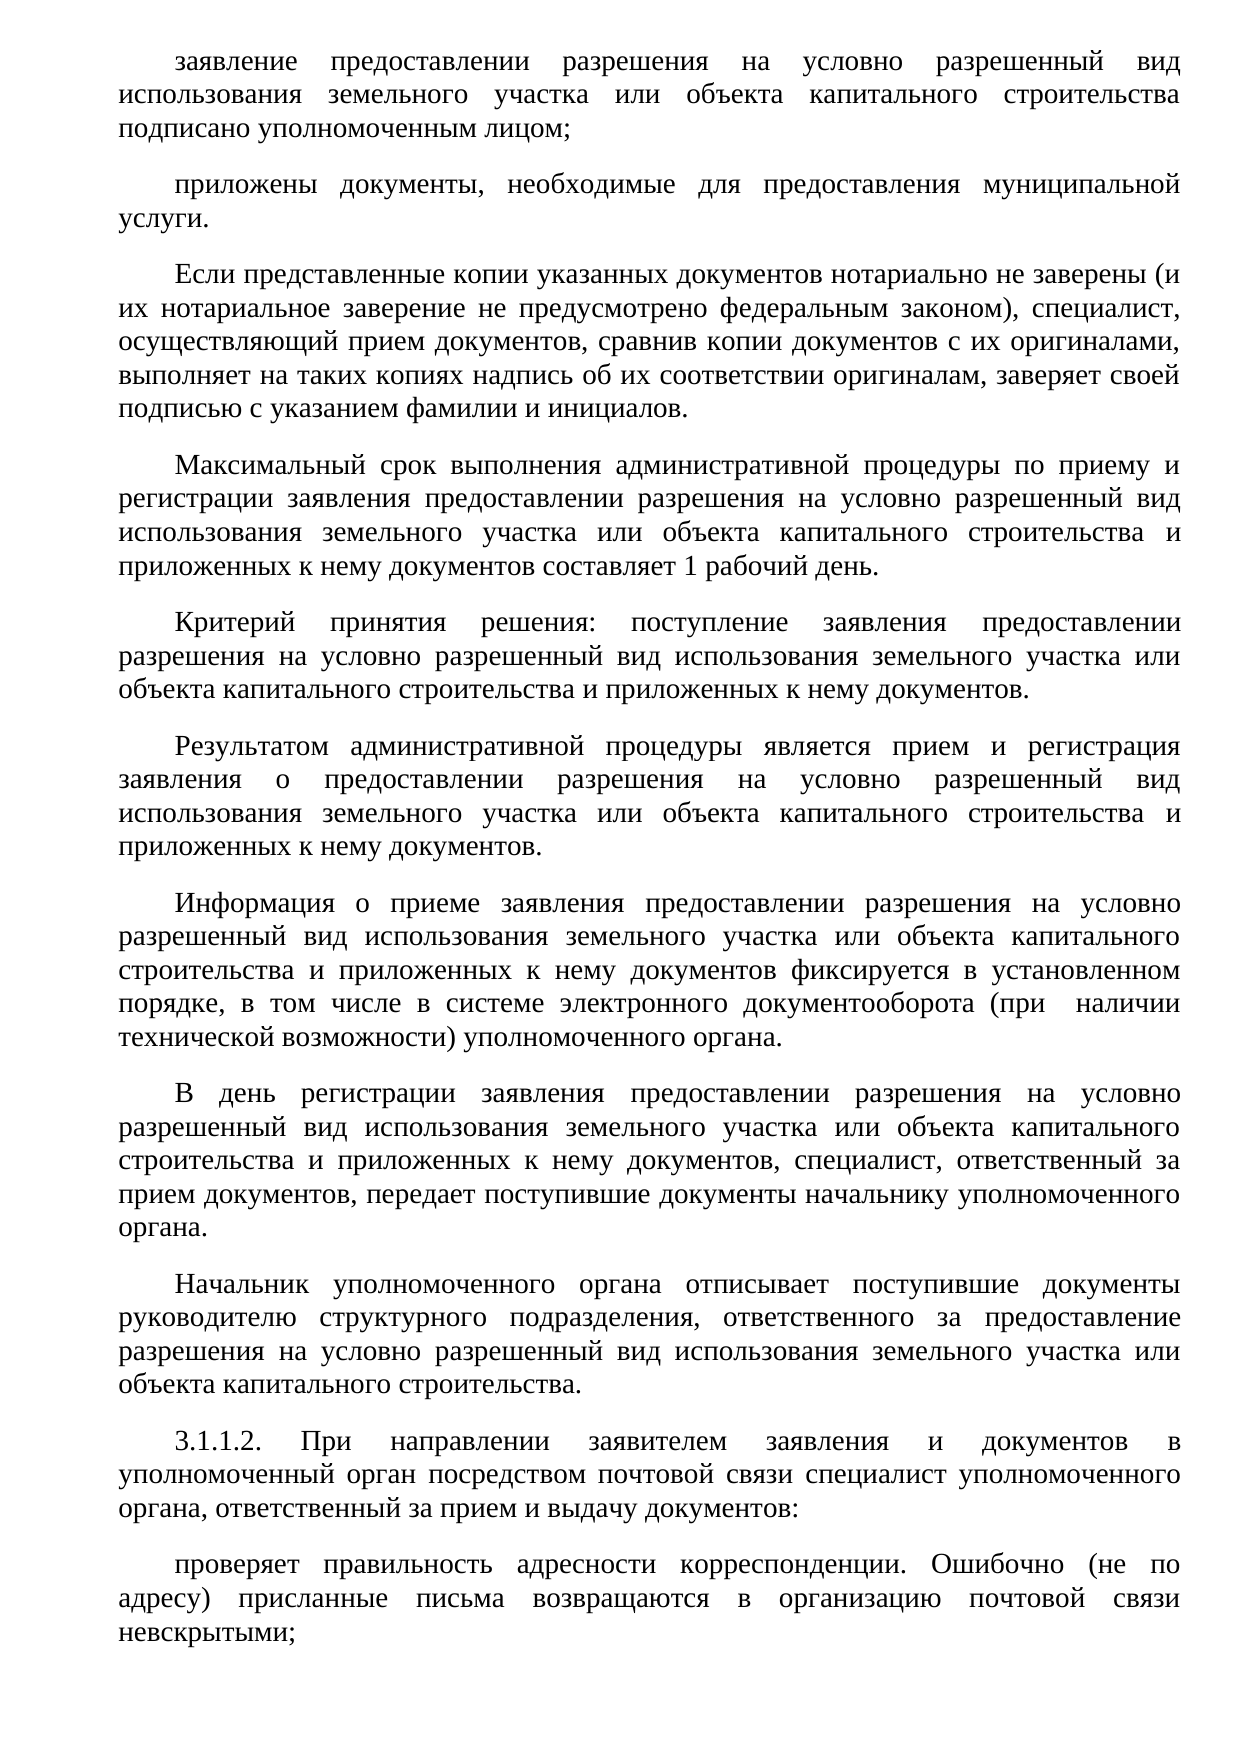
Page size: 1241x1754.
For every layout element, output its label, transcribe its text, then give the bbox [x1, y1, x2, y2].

text приложены документы, необходимые для предоставления муниципальной услуги. [118, 166, 1181, 233]
text заявление предоставлении разрешения на условно разрешенный вид использования земельного участка или объекта капитального строительства подписано уполномоченным лицом; [118, 43, 1181, 143]
text Начальник уполномоченного органа отписывает поступившие документы руководителю структурного подразделения, ответственного за предоставление разрешения на условно разрешенный вид использования земельного участка или объекта капитального строительства. [118, 1266, 1181, 1400]
text 3.1.1.2. При направлении заявителем заявления и документов в уполномоченный орган посредством почтовой связи специалист уполномоченного органа, ответственный за прием и выдачу документов: [118, 1423, 1181, 1524]
text Информация о приеме заявления предоставлении разрешения на условно разрешенный вид использования земельного участка или объекта капитального строительства и приложенных к нему документов фиксируется в установленном порядке, в том числе в системе электронного документооборота (при наличии технической возможности) уполномоченного органа. [118, 885, 1181, 1052]
text Если представленные копии указанных документов нотариально не заверены (и их нотариальное заверение не предусмотрено федеральным законом), специалист, осуществляющий прием документов, сравнив копии документов с их оригиналами, выполняет на таких копиях надпись об их соответствии оригиналам, заверяет своей подписью с указанием фамилии и инициалов. [118, 256, 1181, 424]
text Критерий принятия решения: поступление заявления предоставлении разрешения на условно разрешенный вид использования земельного участка или объекта капитального строительства и приложенных к нему документов. [118, 604, 1181, 705]
text Максимальный срок выполнения административной процедуры по приему и регистрации заявления предоставлении разрешения на условно разрешенный вид использования земельного участка или объекта капитального строительства и приложенных к нему документов составляет 1 рабочий день. [118, 447, 1181, 581]
text В день регистрации заявления предоставлении разрешения на условно разрешенный вид использования земельного участка или объекта капитального строительства и приложенных к нему документов, специалист, ответственный за прием документов, передает поступившие документы начальнику уполномоченного органа. [118, 1075, 1181, 1243]
text проверяет правильность адресности корреспонденции. Ошибочно (не по адресу) присланные письма возвращаются в организацию почтовой связи невскрытыми; [118, 1547, 1181, 1647]
text Результатом административной процедуры является прием и регистрация заявления о предоставлении разрешения на условно разрешенный вид использования земельного участка или объекта капитального строительства и приложенных к нему документов. [118, 728, 1181, 862]
